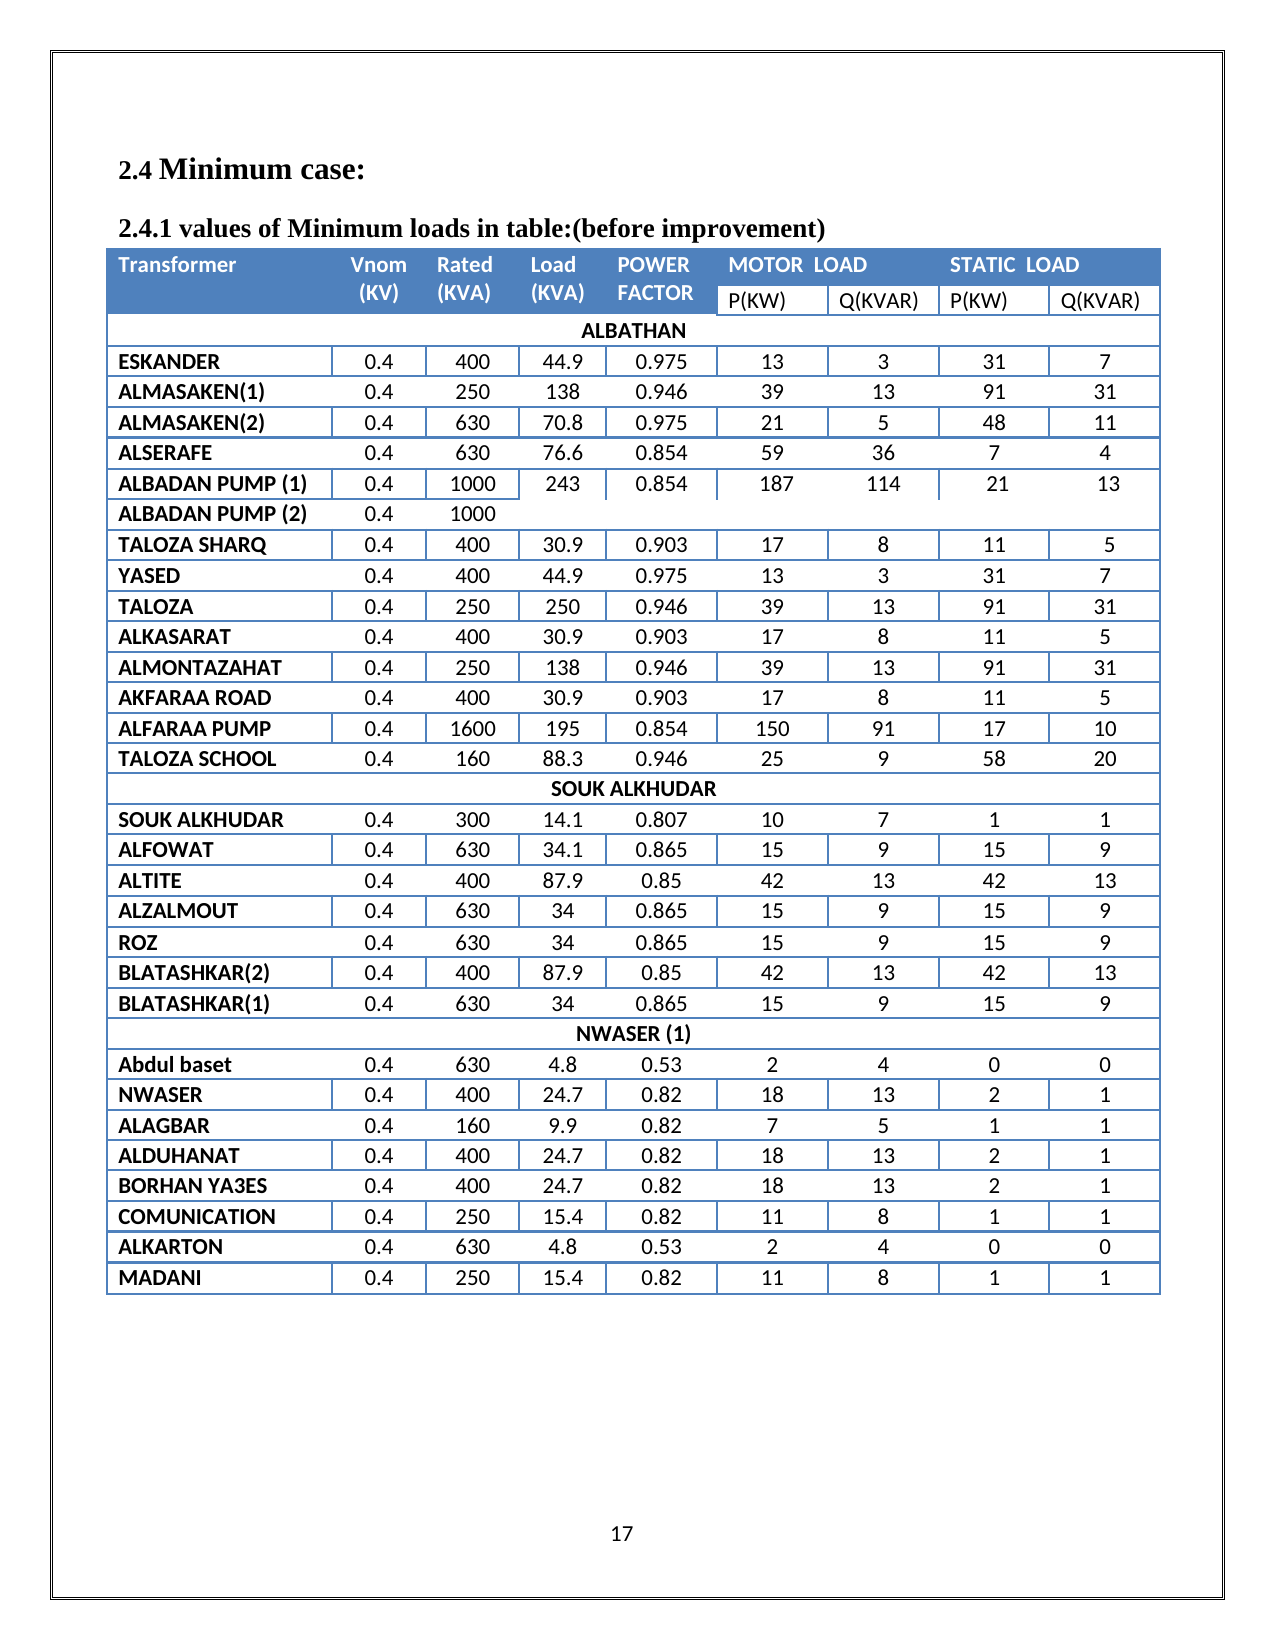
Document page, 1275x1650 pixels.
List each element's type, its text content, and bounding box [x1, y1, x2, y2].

table_cell NWASER [108, 1080, 331, 1109]
table_cell 0.4 [332, 1111, 426, 1139]
table_cell 5 [1050, 531, 1159, 559]
table_cell 31 [939, 561, 1049, 590]
table_cell 0.946 [607, 653, 716, 681]
table_cell ALZALMOUT [108, 897, 331, 926]
table_cell 4 [828, 1233, 939, 1261]
table_cell 0.4 [333, 714, 425, 742]
table_cell 0.4 [332, 1171, 426, 1200]
table_cell 0.4 [333, 408, 425, 436]
table_cell 138 [520, 653, 605, 681]
table_cell 0.865 [607, 835, 716, 864]
table_cell 0 [939, 1233, 1049, 1261]
table_cell 18 [717, 1171, 828, 1200]
table_cell 0.4 [333, 1080, 425, 1109]
table_cell 15 [718, 835, 827, 864]
table_cell 39 [717, 377, 828, 406]
table_cell 20 [1049, 744, 1159, 772]
table_cell 0.85 [606, 866, 717, 894]
table_cell 15 [939, 928, 1049, 956]
table_cell 13 [718, 347, 827, 375]
table_cell 9 [829, 897, 938, 926]
table_cell 0.903 [606, 622, 717, 651]
table_cell 91 [829, 714, 938, 742]
table_cell 0.4 [333, 835, 425, 864]
table_cell 400 [426, 683, 519, 712]
table_cell 0.4 [333, 592, 425, 620]
table_cell 243 [519, 470, 606, 528]
table_cell 400 [427, 1141, 518, 1169]
table_cell 9 [1050, 835, 1159, 864]
table_cell 4 [828, 1050, 939, 1078]
table_cell 0.854 [606, 470, 717, 528]
table_cell 11 [940, 531, 1048, 559]
table_cell 13 [717, 561, 828, 590]
table_cell 1 [1050, 1264, 1159, 1292]
table_cell 0.854 [606, 439, 717, 467]
table_cell 5 [829, 408, 938, 436]
table_cell 0.4 [333, 958, 425, 987]
table_cell 0.903 [607, 531, 716, 559]
table_cell 0.53 [606, 1233, 717, 1261]
table_cell 9 [1049, 989, 1159, 1017]
table_cell 42 [717, 866, 828, 894]
table_cell 87.9 [520, 958, 605, 987]
table_cell 34.1 [520, 835, 605, 864]
table_cell 400 [426, 561, 519, 590]
table_cell 13 [829, 653, 938, 681]
table_cell ALKARTON [108, 1233, 332, 1261]
table_cell 0.865 [606, 989, 717, 1017]
table_cell 4.8 [519, 1233, 606, 1261]
subtitle 2.4.1 values of Minimum loads in table:(before improvement) [118, 212, 1125, 243]
table_cell 250 [427, 1202, 518, 1230]
table_cell 15 [717, 989, 828, 1017]
table_cell 8 [828, 683, 939, 712]
table_cell 0 [1049, 1233, 1159, 1261]
table_cell ESKANDER [108, 347, 331, 375]
table_cell 9 [1050, 897, 1159, 926]
table_cell 2 [939, 1171, 1049, 1200]
table_cell 31 [1049, 377, 1159, 406]
table_cell 0.82 [606, 1171, 717, 1200]
table_cell COMUNICATION [108, 1202, 331, 1230]
table_cell TALOZA SCHOOL [108, 744, 332, 772]
table_cell TALOZA [108, 592, 331, 620]
table_cell 250 [427, 592, 518, 620]
table_cell 400 [427, 347, 518, 375]
table_cell 0.4 [333, 653, 425, 681]
table_cell SOUK ALKHUDAR [108, 774, 1159, 803]
table_cell 17 [717, 622, 828, 651]
table_cell 39 [718, 653, 827, 681]
table_cell 15 [940, 897, 1048, 926]
table_cell 0.4 [332, 500, 426, 528]
table_cell 8 [828, 622, 939, 651]
table_cell 0.865 [606, 928, 717, 956]
table_cell 11 [1050, 408, 1159, 436]
table_cell 13 [829, 958, 938, 987]
table_cell 0.4 [332, 928, 426, 956]
table_cell 18 [718, 1141, 827, 1169]
table_cell 160 [426, 1111, 519, 1139]
table_cell 13 [828, 1171, 939, 1200]
table_cell 7 [1050, 347, 1159, 375]
table_cell 24.7 [520, 1080, 605, 1109]
table_cell 1000 [426, 500, 519, 528]
table_cell 0.975 [606, 561, 717, 590]
table_cell 59 [717, 439, 828, 467]
table_cell 8 [829, 531, 938, 559]
table_cell 15.4 [520, 1202, 605, 1230]
table_cell 9 [828, 928, 939, 956]
table_cell 1 [940, 1264, 1048, 1292]
table_cell 9 [1049, 928, 1159, 956]
table_cell MADANI [108, 1264, 331, 1292]
table_cell SOUK ALKHUDAR [108, 805, 332, 833]
table_cell 14.1 [519, 805, 606, 833]
table_cell 630 [427, 835, 518, 864]
table_cell 2 [717, 1050, 828, 1078]
table_cell ALTITE [108, 866, 332, 894]
table_cell 9 [828, 989, 939, 1017]
table_cell 91 [940, 653, 1048, 681]
table_cell P(KW) [940, 286, 1048, 314]
table_header MOTOR LOAD [717, 250, 939, 284]
table_cell 9.9 [519, 1111, 606, 1139]
table_cell 250 [427, 1264, 518, 1292]
table_cell 0.4 [333, 897, 425, 926]
table_cell 0.4 [333, 1264, 425, 1292]
table_cell 400 [427, 1080, 518, 1109]
table_cell 0 [939, 1050, 1049, 1078]
table_cell 30.9 [519, 622, 606, 651]
table_cell Q(KVAR) [1050, 286, 1159, 314]
table_cell 0.4 [332, 561, 426, 590]
table_cell 1600 [427, 714, 518, 742]
table_cell 138 [519, 377, 606, 406]
table_cell 24.7 [519, 1171, 606, 1200]
table_cell 13 [829, 1141, 938, 1169]
table_cell 91 [940, 592, 1048, 620]
table_cell 5 [1049, 622, 1159, 651]
table_cell 400 [426, 1171, 519, 1200]
table_cell 39 [718, 592, 827, 620]
table_cell 1 [939, 805, 1049, 833]
table_cell 70.8 [520, 408, 605, 436]
table_cell 15 [718, 897, 827, 926]
table_cell 42 [718, 958, 827, 987]
table_cell 4 [1049, 439, 1159, 467]
table_cell 0.82 [607, 1141, 716, 1169]
table_cell ALFOWAT [108, 835, 331, 864]
table_cell 21 [718, 408, 827, 436]
table_cell 0.975 [607, 347, 716, 375]
table_cell 1 [1049, 1171, 1159, 1200]
table_cell 13 [828, 866, 939, 894]
table_cell 17 [940, 714, 1048, 742]
table_cell ALKASARAT [108, 622, 332, 651]
table_cell 630 [426, 439, 519, 467]
table_cell 400 [427, 531, 518, 559]
table_cell 0.4 [332, 622, 426, 651]
table_cell ALBATHAN [108, 314, 1159, 345]
table_cell ALBADAN PUMP (1) [108, 470, 331, 497]
table_cell ALMASAKEN(1) [108, 377, 332, 406]
table_cell 36 [828, 439, 939, 467]
table_cell 88.3 [519, 744, 606, 772]
table_cell 42 [939, 866, 1049, 894]
table_cell 300 [426, 805, 519, 833]
table_header POWER FACTOR [606, 250, 717, 314]
table_cell ALDUHANAT [108, 1141, 331, 1169]
table_cell 1000 [427, 470, 518, 497]
table_cell 630 [426, 1050, 519, 1078]
table_cell 630 [427, 408, 518, 436]
table_cell ALFARAA PUMP [108, 714, 331, 742]
table_cell 34 [519, 928, 606, 956]
table_cell 2 [717, 1233, 828, 1261]
table_cell 0.946 [606, 744, 717, 772]
table_cell 7 [828, 805, 939, 833]
table_cell 0.946 [606, 377, 717, 406]
table_cell 150 [718, 714, 827, 742]
table_cell ALSERAFE [108, 439, 332, 467]
table_cell ALAGBAR [108, 1111, 332, 1139]
table_cell 1 [1049, 805, 1159, 833]
table_cell 160 [426, 744, 519, 772]
table_cell 8 [829, 1264, 938, 1292]
table_cell 10 [1050, 714, 1159, 742]
table_cell 25 [717, 744, 828, 772]
table_cell 31 [940, 347, 1048, 375]
table_cell 0.4 [332, 866, 426, 894]
table_cell 0.975 [607, 408, 716, 436]
table_cell 0.4 [332, 1233, 426, 1261]
table_cell 7 [939, 439, 1049, 467]
table_cell 42 [940, 958, 1048, 987]
table_cell 15 [717, 928, 828, 956]
table_cell 0.85 [607, 958, 716, 987]
table_cell 630 [427, 897, 518, 926]
table_cell 44.9 [519, 561, 606, 590]
table_cell 44.9 [520, 347, 605, 375]
table_cell 5 [1049, 683, 1159, 712]
table_cell 91 [939, 377, 1049, 406]
table_cell 1 [1050, 1202, 1159, 1230]
table_cell ALMONTAZAHAT [108, 653, 331, 681]
table_cell 0.4 [332, 377, 426, 406]
table_cell 0.4 [333, 1202, 425, 1230]
table_cell BLATASHKAR(1) [108, 989, 332, 1017]
table_cell 11 [718, 1202, 827, 1230]
table_cell 187 114 [717, 470, 939, 528]
table_cell 11 [718, 1264, 827, 1292]
subtitle 2.4 Minimum case: [118, 150, 1125, 186]
table_cell 250 [520, 592, 605, 620]
table_cell 0.4 [333, 470, 425, 497]
table_cell 3 [828, 561, 939, 590]
table_cell 630 [426, 1233, 519, 1261]
table_cell 15.4 [520, 1264, 605, 1292]
table_cell 7 [1049, 561, 1159, 590]
table_cell 0.53 [606, 1050, 717, 1078]
table_cell 0.4 [332, 805, 426, 833]
table_cell ALMASAKEN(2) [108, 408, 331, 436]
table_cell BLATASHKAR(2) [108, 958, 331, 987]
table_cell 0 [1049, 1050, 1159, 1078]
table_cell 0.82 [607, 1080, 716, 1109]
table_cell 0.903 [606, 683, 717, 712]
table_cell 10 [717, 805, 828, 833]
table_cell AKFARAA ROAD [108, 683, 332, 712]
table_cell 400 [426, 866, 519, 894]
table_cell 31 [1050, 653, 1159, 681]
table_cell 76.6 [519, 439, 606, 467]
table_header Load (KVA) [519, 250, 606, 314]
table_cell 0.4 [332, 439, 426, 467]
table_cell 34 [520, 897, 605, 926]
table_cell 30.9 [520, 531, 605, 559]
table_cell 0.4 [332, 744, 426, 772]
table_cell P(KW) [718, 286, 827, 314]
table_cell 0.807 [606, 805, 717, 833]
table_cell 195 [520, 714, 605, 742]
table_cell Abdul baset [108, 1050, 332, 1078]
table_cell 630 [426, 989, 519, 1017]
table_cell 13 [829, 592, 938, 620]
table_cell 0.82 [607, 1202, 716, 1230]
table_cell ROZ [108, 928, 332, 956]
table_cell 24.7 [520, 1141, 605, 1169]
table_cell 0.82 [606, 1111, 717, 1139]
table_cell 0.4 [332, 683, 426, 712]
table_cell 400 [426, 622, 519, 651]
table_cell 0.4 [333, 531, 425, 559]
table_cell 1 [940, 1202, 1048, 1230]
table_cell 48 [940, 408, 1048, 436]
table_cell 0.4 [333, 1141, 425, 1169]
table_cell 250 [427, 653, 518, 681]
table_header STATIC LOAD [939, 250, 1159, 284]
table_cell 630 [426, 928, 519, 956]
table_cell 13 [1049, 866, 1159, 894]
table_cell 18 [718, 1080, 827, 1109]
table_header Vnom (KV) [332, 250, 426, 314]
table_cell 17 [718, 531, 827, 559]
table_cell 58 [939, 744, 1049, 772]
table_cell 0.865 [607, 897, 716, 926]
table_header Transformer [108, 250, 332, 314]
table_cell 5 [828, 1111, 939, 1139]
table_cell 9 [829, 835, 938, 864]
table_cell 87.9 [519, 866, 606, 894]
table_cell 1 [1050, 1141, 1159, 1169]
table_cell 0.4 [333, 347, 425, 375]
table_cell 0.4 [332, 989, 426, 1017]
table_cell 1 [1050, 1080, 1159, 1109]
table_cell 15 [939, 989, 1049, 1017]
table_cell 15 [940, 835, 1048, 864]
table_cell 7 [717, 1111, 828, 1139]
table_cell 1 [1049, 1111, 1159, 1139]
table_cell 8 [829, 1202, 938, 1230]
table_cell 13 [828, 377, 939, 406]
table_cell 250 [426, 377, 519, 406]
table_cell 400 [427, 958, 518, 987]
table_cell 1 [939, 1111, 1049, 1139]
table_cell 11 [939, 683, 1049, 712]
table_cell 0.854 [607, 714, 716, 742]
table_cell 30.9 [519, 683, 606, 712]
table_cell TALOZA SHARQ [108, 531, 331, 559]
table_cell 4.8 [519, 1050, 606, 1078]
table_cell 13 [1050, 958, 1159, 987]
table_header Rated (KVA) [426, 250, 519, 314]
table_cell ALBADAN PUMP (2) [108, 500, 332, 528]
table_cell 17 [717, 683, 828, 712]
table_cell BORHAN YA3ES [108, 1171, 332, 1200]
table_cell 0.946 [607, 592, 716, 620]
table_cell 13 [829, 1080, 938, 1109]
table_cell 31 [1050, 592, 1159, 620]
table_cell YASED [108, 561, 332, 590]
table_cell 0.82 [607, 1264, 716, 1292]
table_cell 11 [939, 622, 1049, 651]
table_cell 0.4 [332, 1050, 426, 1078]
table_cell 2 [940, 1141, 1048, 1169]
table_cell 34 [519, 989, 606, 1017]
table_cell Q(KVAR) [829, 286, 938, 314]
table_cell 3 [829, 347, 938, 375]
table_cell NWASER (1) [108, 1019, 1159, 1048]
table_cell 9 [828, 744, 939, 772]
table_cell 2 [940, 1080, 1048, 1109]
table_cell 21 13 [939, 470, 1159, 528]
